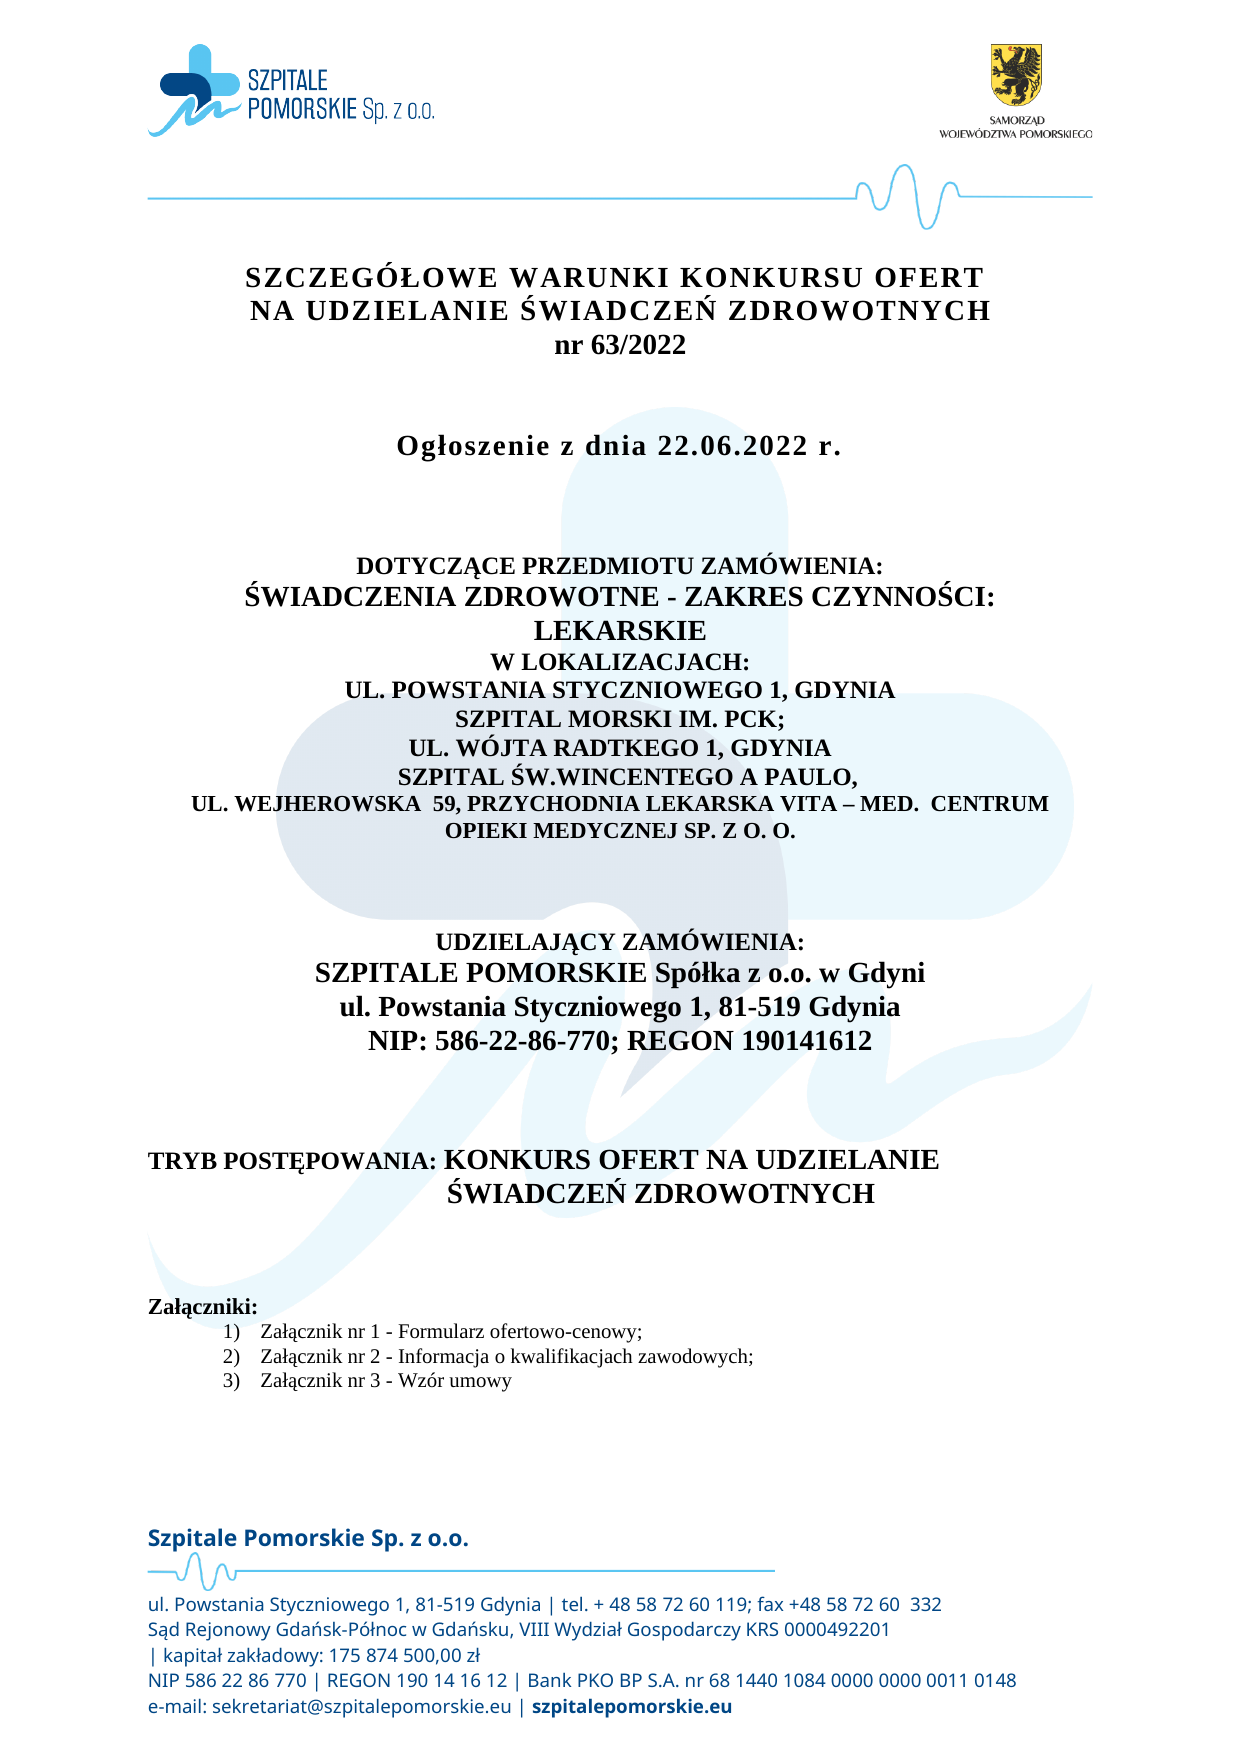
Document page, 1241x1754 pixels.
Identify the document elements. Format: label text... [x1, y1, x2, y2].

list Załącznik nr 2 - Informacja o kwalifikacjach zawodowych; [223, 1343, 1092, 1368]
picture [147, 1552, 775, 1591]
text SZPITAL ŚW.WINCENTEGO A PAULO, [148, 762, 1092, 790]
text DOTYCZĄCE PRZEDMIOTU ZAMÓWIENIA: [148, 551, 1092, 579]
text Załączniki: [148, 1293, 1092, 1319]
picture [147, 164, 1093, 230]
text UL. POWSTANIA STYCZNIOWEGO 1, GDYNIA [148, 675, 1092, 704]
picture [147, 44, 435, 137]
picture [147, 407, 1093, 1329]
text SZCZEGÓŁOWE WARUNKI KONKURSU OFERT NA UDZIELANIE ŚWIADCZEŃ ZDROWOTNYCH [148, 260, 1092, 327]
text UDZIELAJĄCY ZAMÓWIENIA: [148, 927, 1092, 956]
text SZPITALE POMORSKIE Spółka z o.o. w Gdyni ul. Powstania Styczniowego 1, 81-519 Gdynia NIP: 586-22-86-770; REGON 190141612 [148, 956, 1092, 1056]
picture [939, 44, 1093, 138]
text ŚWIADCZENIA ZDROWOTNE - ZAKRES CZYNNOŚCI: [148, 579, 1092, 613]
text TRYB POSTĘPOWANIA: KONKURS OFERT NA UDZIELANIE ŚWIADCZEŃ ZDROWOTNYCH [148, 1142, 1092, 1209]
text W LOKALIZACJACH: [148, 647, 1092, 675]
list Załącznik nr 3 - Wzór umowy [223, 1368, 1092, 1392]
text UL. WEJHEROWSKA 59, PRZYCHODNIA LEKARSKA VITA – MED. CENTRUM OPIEKI MEDYCZNEJ SP. Z O. O. [148, 790, 1092, 843]
text SZPITAL MORSKI IM. PCK; [148, 704, 1092, 733]
list Załącznik nr 1 - Formularz ofertowo-cenowy; [223, 1319, 1092, 1343]
text Ogłoszenie z dnia 22.06.2022 r. [148, 394, 1092, 489]
text nr 63/2022 [148, 327, 1092, 361]
text UL. WÓJTA RADTKEGO 1, GDYNIA [148, 733, 1092, 762]
text LEKARSKIE [148, 613, 1092, 647]
